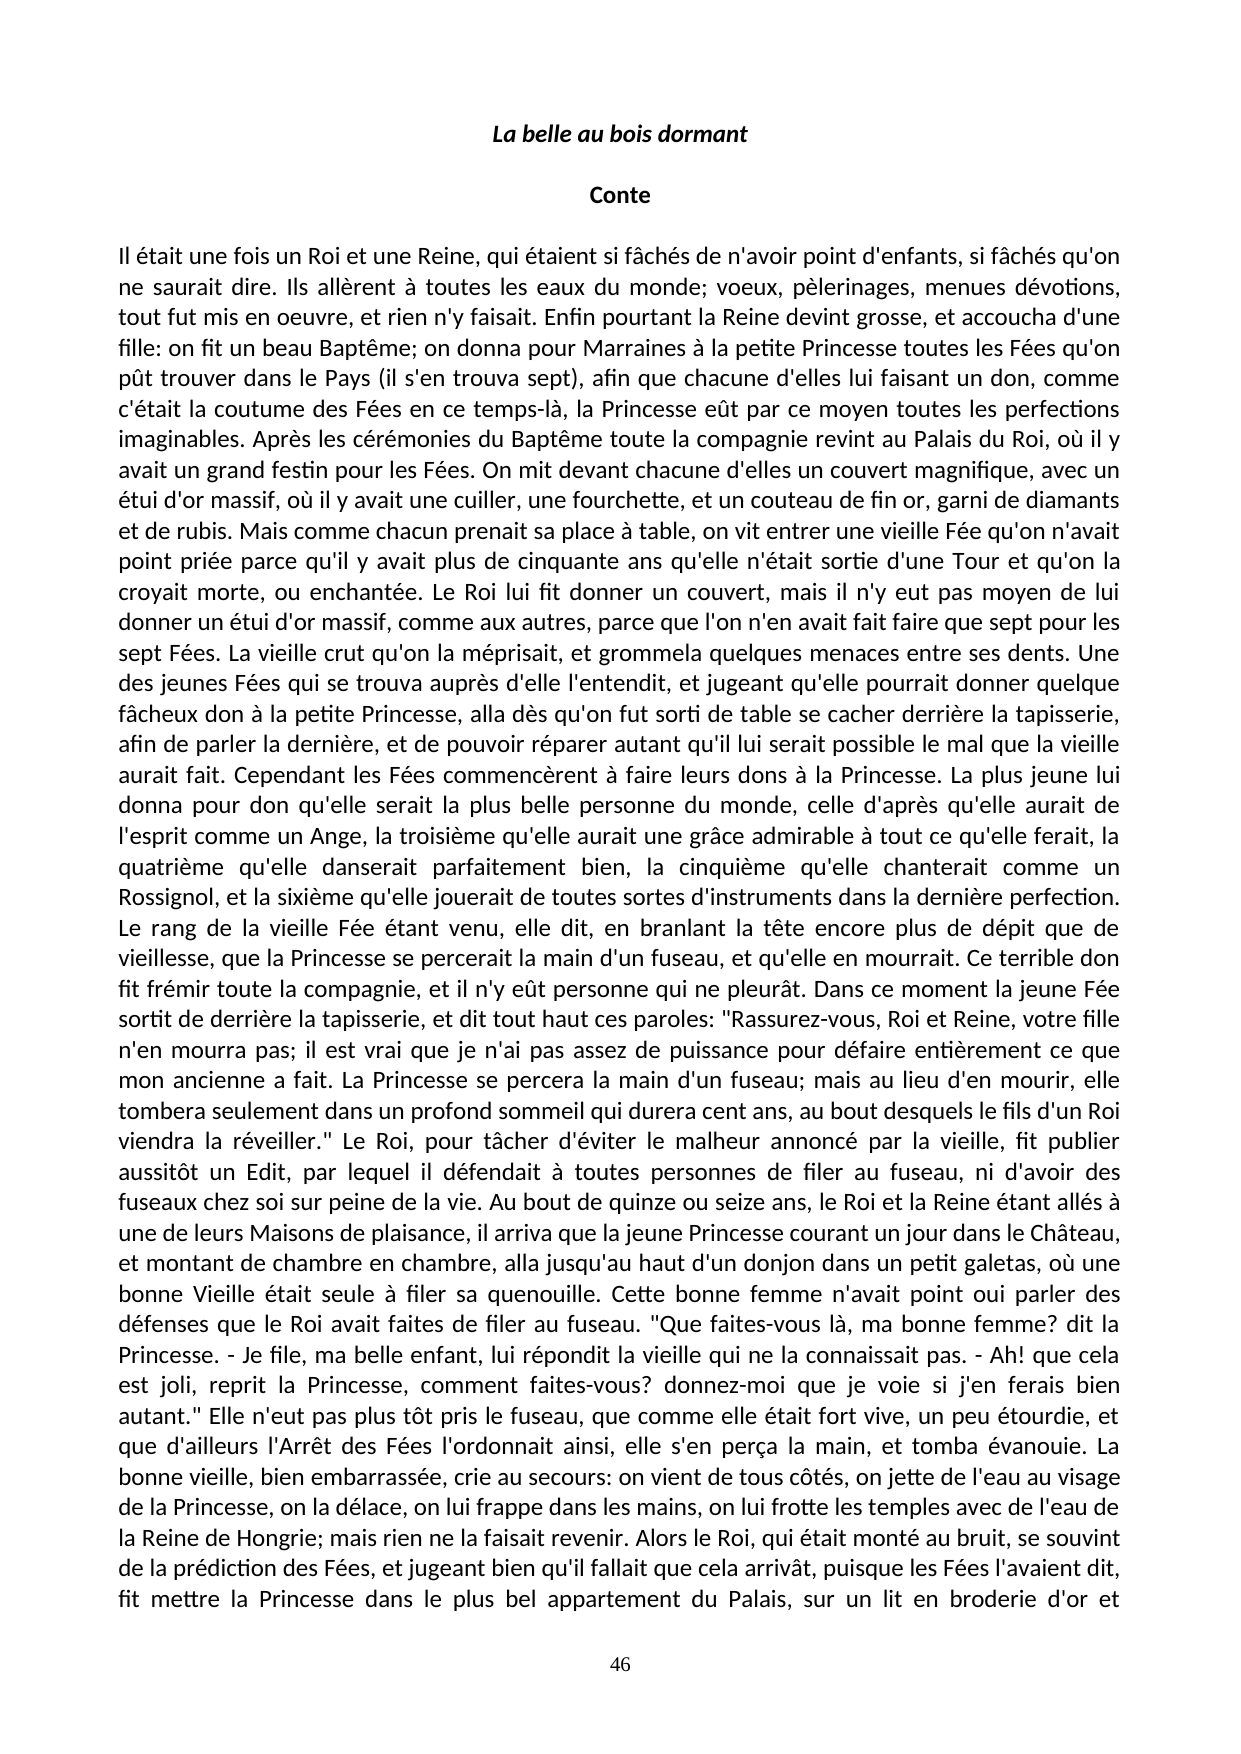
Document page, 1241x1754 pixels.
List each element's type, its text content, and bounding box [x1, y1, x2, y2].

text Conte [118, 179, 1122, 210]
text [118, 240, 1122, 1614]
text La belle au bois dormant [118, 118, 1122, 149]
